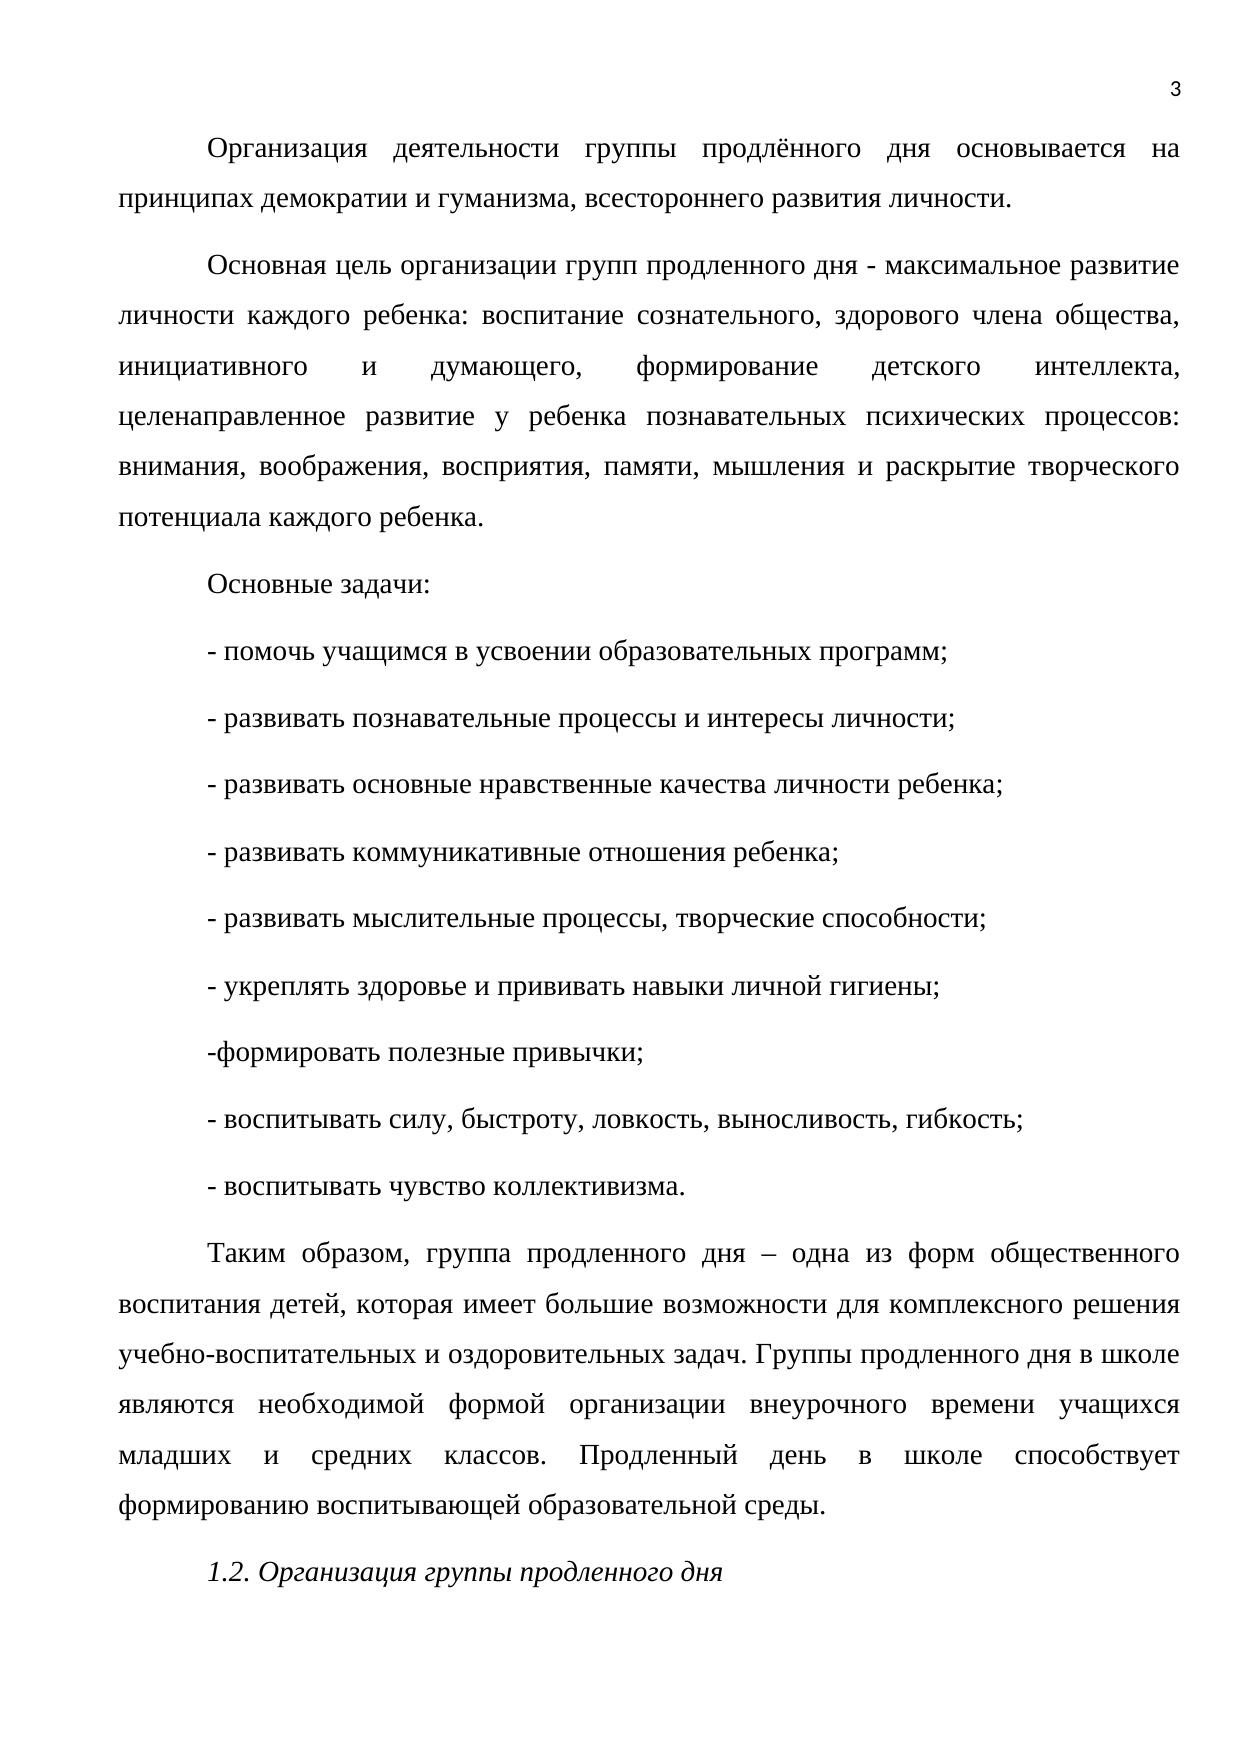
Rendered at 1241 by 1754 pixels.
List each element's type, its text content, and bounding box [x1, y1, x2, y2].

text - развивать коммуникативные отношения ребенка; [118, 834, 1181, 867]
text - воспитывать чувство коллективизма. [118, 1168, 1181, 1202]
text - укреплять здоровье и прививать навыки личной гигиены; [118, 968, 1181, 1001]
text - развивать мыслительные процессы, творческие способности; [118, 901, 1181, 934]
text - воспитывать силу, быстроту, ловкость, выносливость, гибкость; [118, 1102, 1181, 1135]
text Основные задачи: [118, 566, 1181, 599]
text - развивать основные нравственные качества личности ребенка; [118, 767, 1181, 800]
text - помочь учащимся в усвоении образовательных программ; [118, 633, 1181, 666]
text - развивать познавательные процессы и интересы личности; [118, 700, 1181, 733]
text Основная цель организации групп продленного дня - максимальное развитие личности каждого ребенка: воспитание сознательного, здорового члена общества, инициативного и думающего, формирование детского интеллекта, целенаправленное развитие у ребенка познавательных психических процессов: внимания, воображения, восприятия, памяти, мышления и раскрытие творческого потенциала каждого ребенка. [118, 247, 1181, 532]
text Организация деятельности группы продлённого дня основывается на принципах демократии и гуманизма, всестороннего развития личности. [118, 130, 1181, 214]
text 1.2. Организация группы продленного дня [118, 1554, 1181, 1588]
text -формировать полезные привычки; [118, 1034, 1181, 1068]
text Таким образом, группа продленного дня – одна из форм общественного воспитания детей, которая имеет большие возможности для комплексного решения учебно-воспитательных и оздоровительных задач. Группы продленного дня в школе являются необходимой формой организации внеурочного времени учащихся младших и средних классов. Продленный день в школе способствует формированию воспитывающей образовательной среды. [118, 1236, 1181, 1521]
